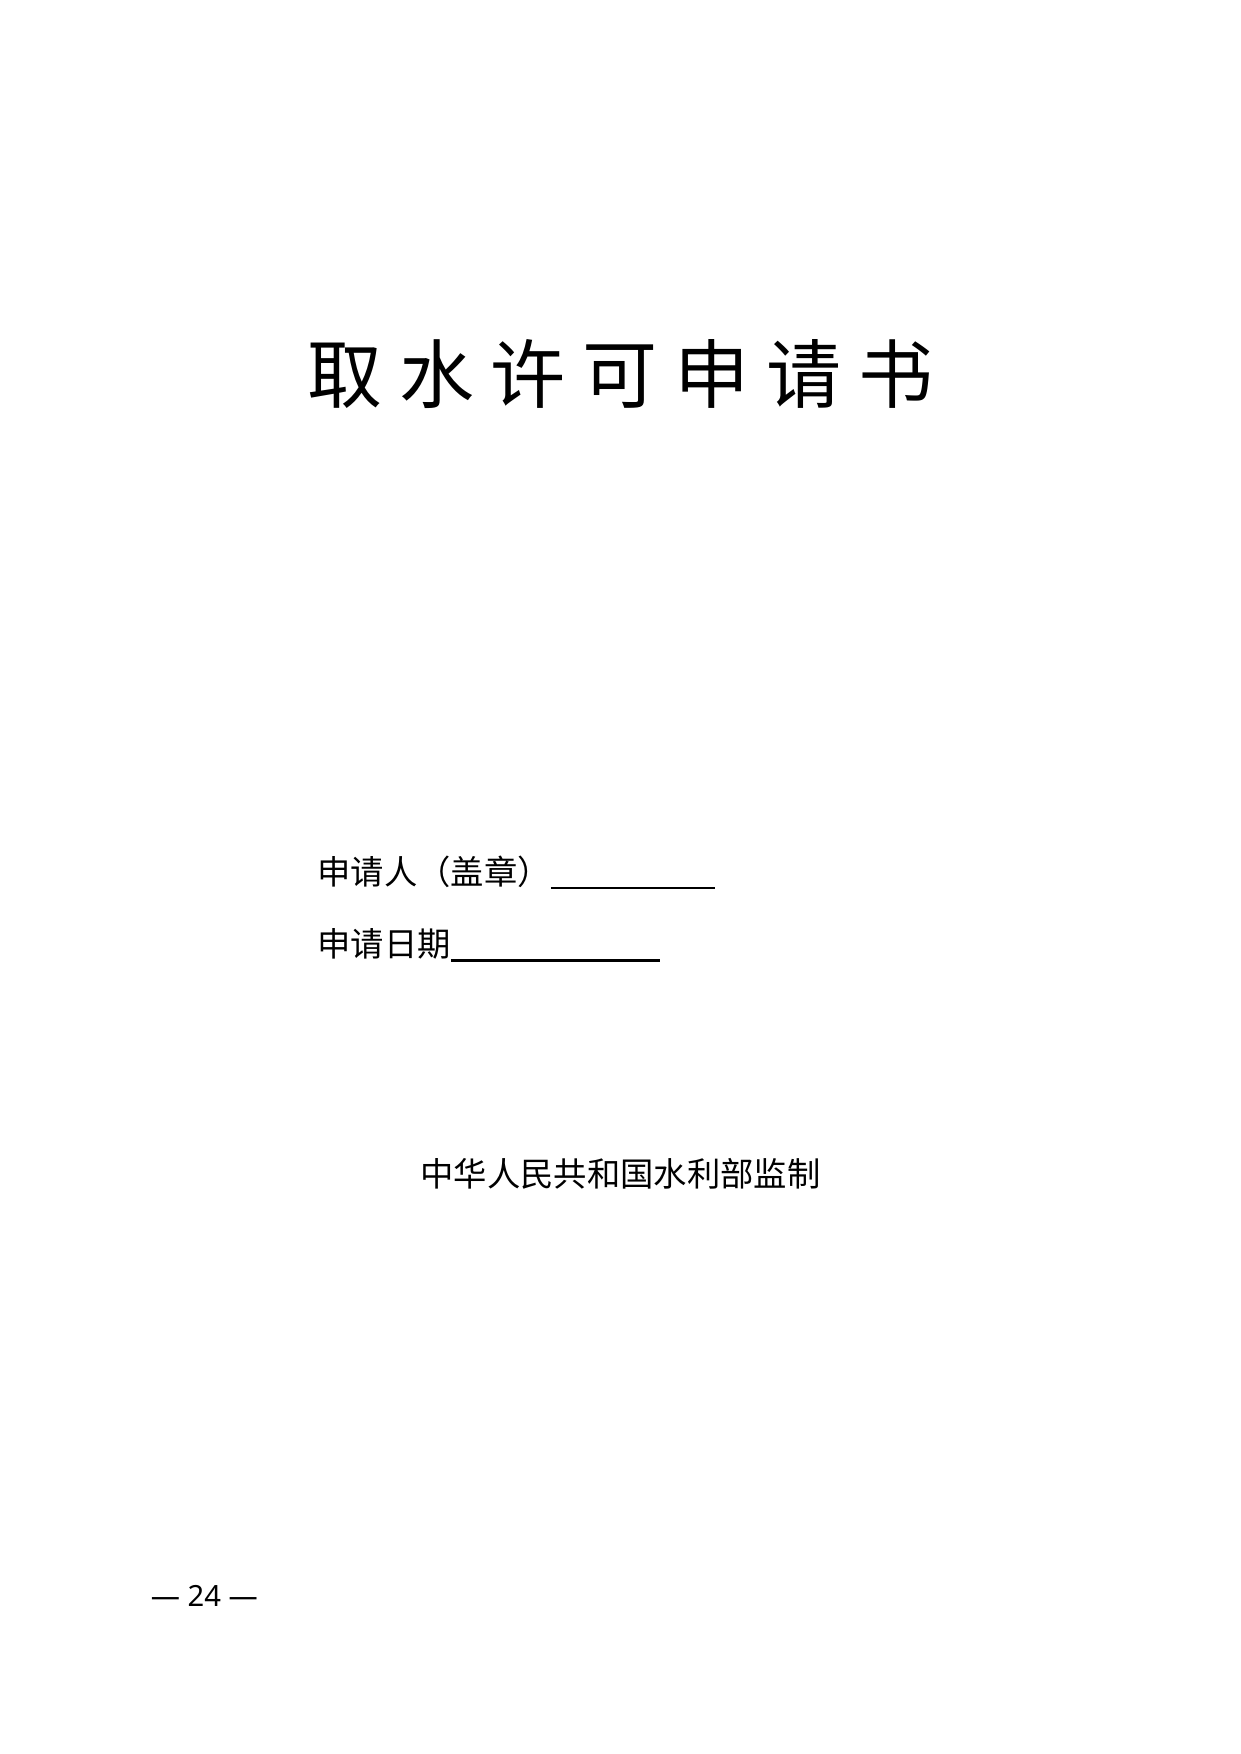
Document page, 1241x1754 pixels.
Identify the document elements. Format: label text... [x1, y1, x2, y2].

text 取 水 许 可 申 请 书 [151, 302, 1089, 438]
text 申请人（盖章） [151, 846, 1089, 894]
text 中华人民共和国水利部监制 [151, 1126, 1089, 1217]
text 申请日期 [151, 918, 1089, 966]
